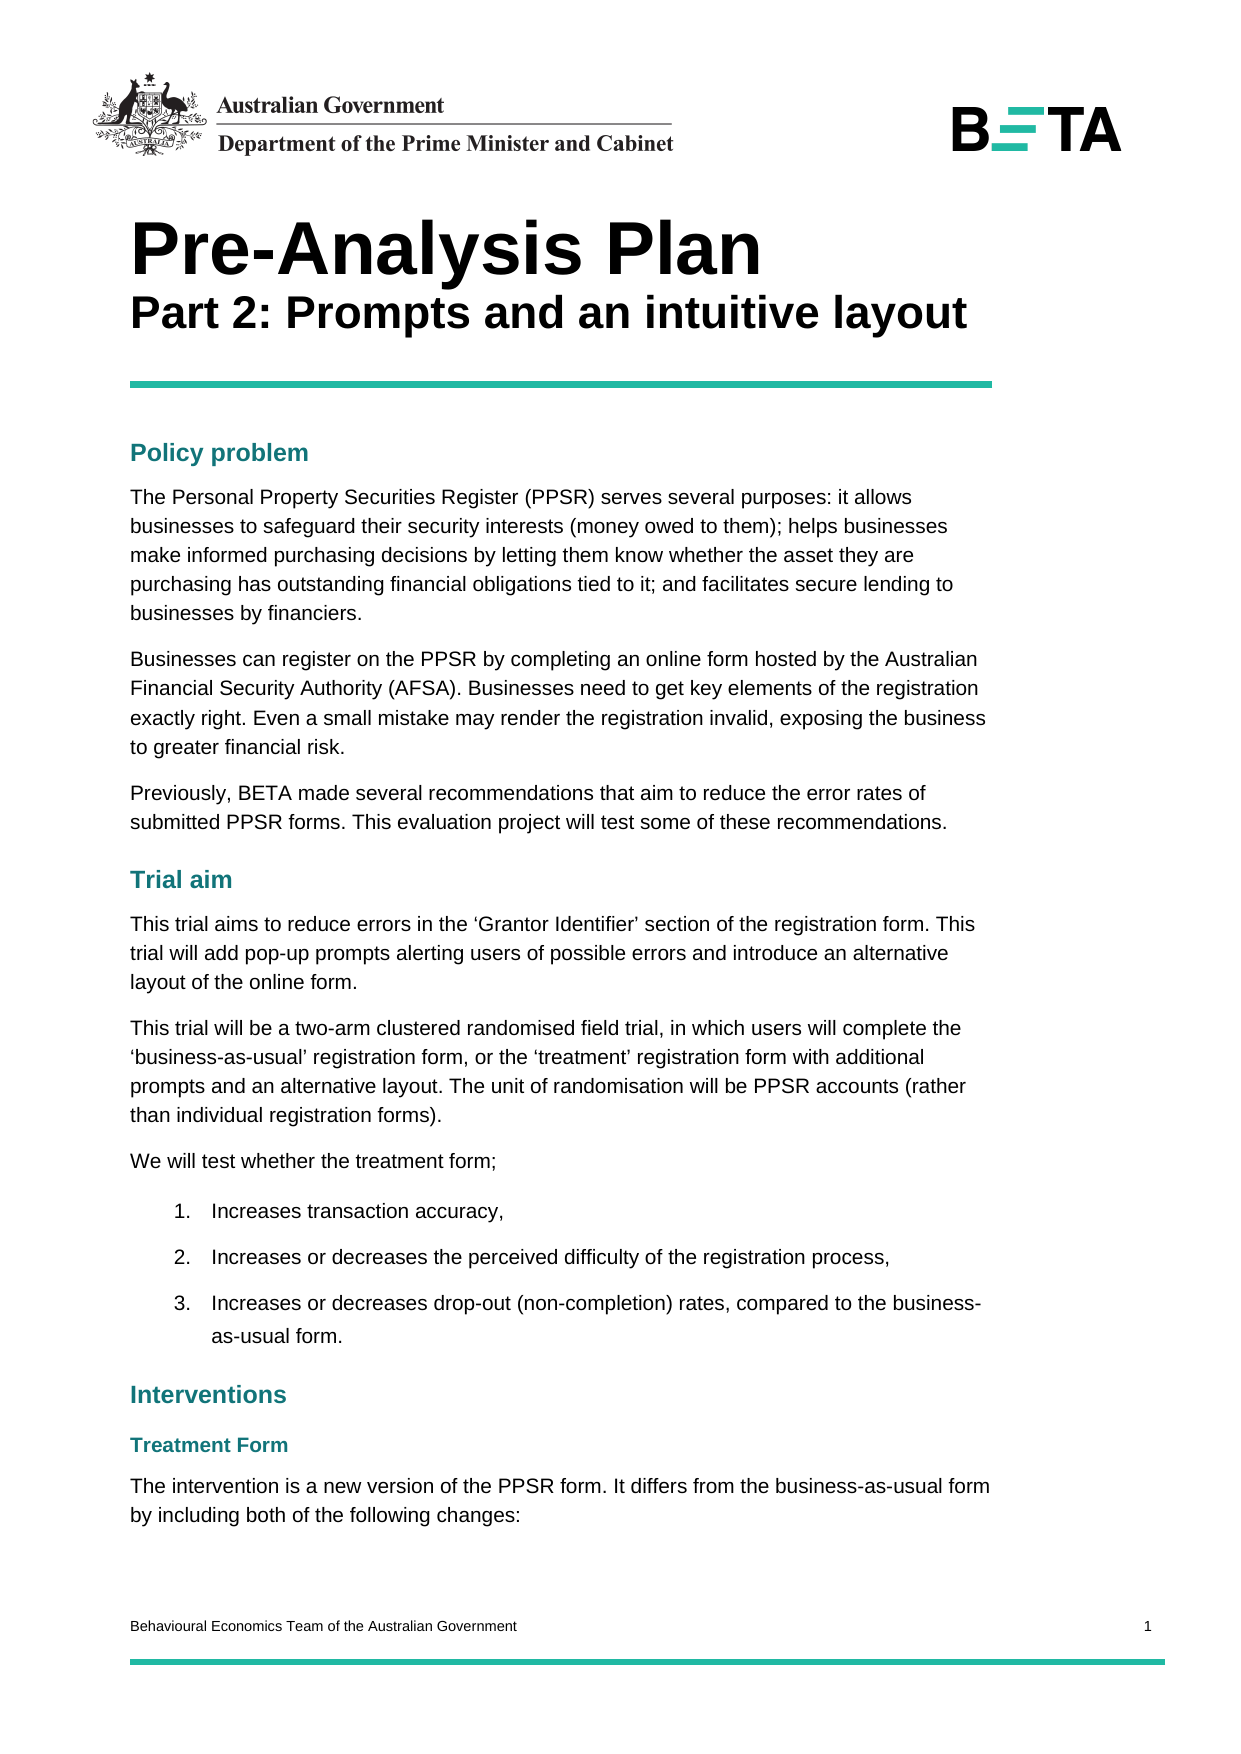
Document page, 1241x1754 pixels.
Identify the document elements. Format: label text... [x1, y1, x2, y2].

text This trial will be a two-arm clustered randomised field trial, in which users will complete the ‘business-as-usual’ registration form, or the ‘treatment’ registration form with additional prompts and an alternative layout. The unit of randomisation will be PPSR accounts (rather than individual registration forms). [130, 1011, 992, 1127]
subtitle Part 2: Prompts and an intuitive layout [130, 290, 992, 381]
text The intervention is a new version of the PPSR form. It differs from the business-as-usual form by including both of the following changes: [130, 1469, 992, 1527]
text Businesses can register on the PPSR by completing an online form hosted by the Australian Financial Security Authority (AFSA). Businesses need to get key elements of the registration exactly right. Even a small mistake may render the registration invalid, exposing the business to greater financial risk. [130, 642, 992, 758]
list Increases transaction accuracy, [174, 1190, 992, 1223]
subtitle Trial aim [130, 865, 992, 894]
picture [4, 2, 1237, 156]
text We will test whether the treatment form; [130, 1144, 992, 1173]
subtitle Treatment Form [130, 1427, 992, 1456]
list Increases or decreases the perceived difficulty of the registration process, [174, 1236, 992, 1269]
text The Personal Property Securities Register (PPSR) serves several purposes: it allows businesses to safeguard their security interests (money owed to them); helps businesses make informed purchasing decisions by letting them know whether the asset they are purchasing has outstanding financial obligations tied to it; and facilitates secure lending to businesses by financiers. [130, 479, 992, 625]
list Increases or decreases drop-out (non-completion) rates, compared to the business-as-usual form. [174, 1281, 992, 1348]
text Previously, BETA made several recommendations that aim to reduce the error rates of submitted PPSR forms. This evaluation project will test some of these recommendations. [130, 775, 992, 833]
text This trial aims to reduce errors in the ‘Grantor Identifier’ section of the registration form. This trial will add pop-up prompts alerting users of possible errors and introduce an alternative layout of the online form. [130, 906, 992, 994]
subtitle Pre-Analysis Plan [130, 213, 992, 290]
subtitle Policy problem [130, 438, 992, 467]
subtitle Interventions [130, 1379, 992, 1408]
